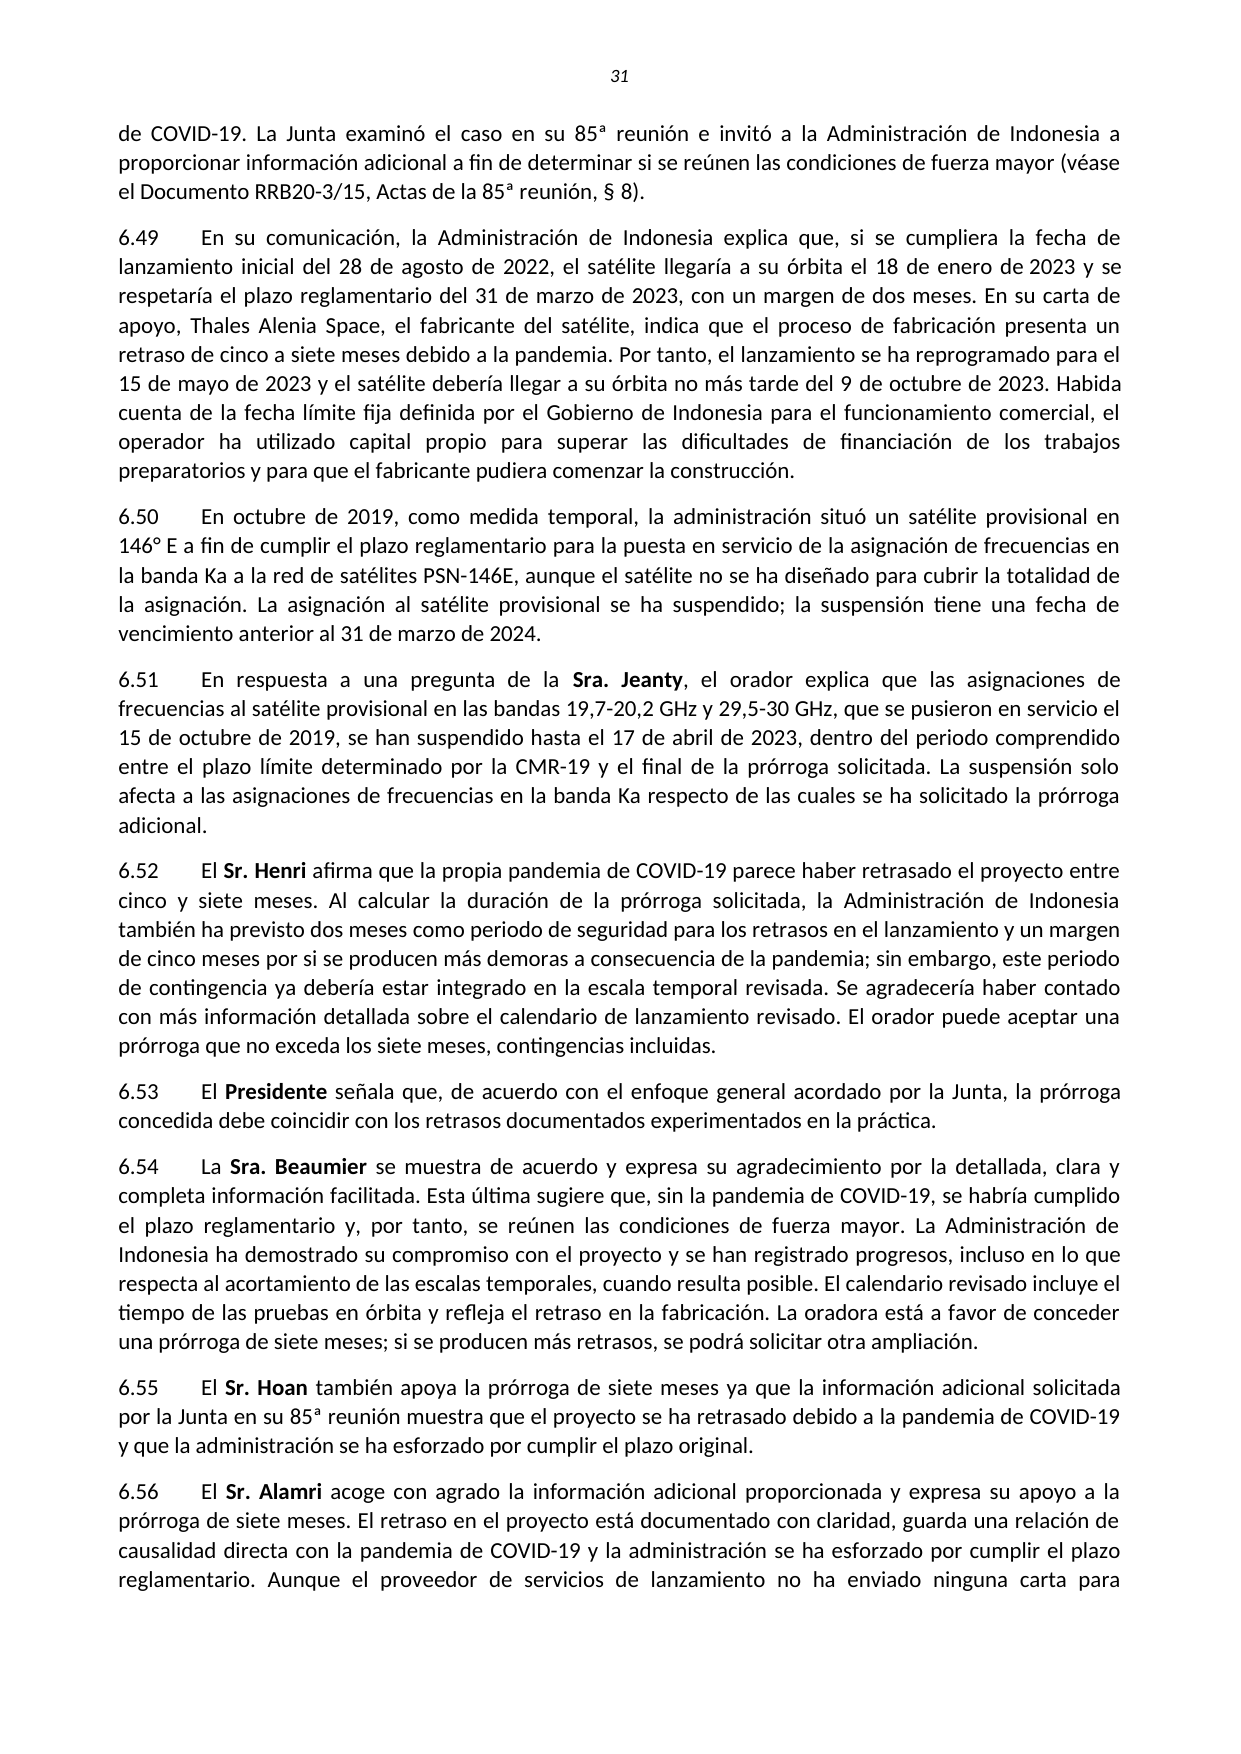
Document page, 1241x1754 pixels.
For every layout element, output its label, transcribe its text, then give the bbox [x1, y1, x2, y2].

text 6.52 El Sr. Henri afirma que la propia pandemia de COVID-19 parece haber retrasado el proyecto entre cinco y siete meses. Al calcular la duración de la prórroga solicitada, la Administración de Indonesia también ha previsto dos meses como periodo de seguridad para los retrasos en el lanzamiento y un margen de cinco meses por si se producen más demoras a consecuencia de la pandemia; sin embargo, este periodo de contingencia ya debería estar integrado en la escala temporal revisada. Se agradecería haber contado con más información detallada sobre el calendario de lanzamiento revisado. El orador puede aceptar una prórroga que no exceda los siete meses, contingencias incluidas. [118, 856, 1122, 1060]
text 6.50 En octubre de 2019, como medida temporal, la administración situó un satélite provisional en 146° E a fin de cumplir el plazo reglamentario para la puesta en servicio de la asignación de frecuencias en la banda Ka a la red de satélites PSN-146E, aunque el satélite no se ha diseñado para cubrir la totalidad de la asignación. La asignación al satélite provisional se ha suspendido; la suspensión tiene una fecha de vencimiento anterior al 31 de marzo de 2024. [118, 501, 1122, 647]
text 6.49 En su comunicación, la Administración de Indonesia explica que, si se cumpliera la fecha de lanzamiento inicial del 28 de agosto de 2022, el satélite llegaría a su órbita el 18 de enero de 2023 y se respetaría el plazo reglamentario del 31 de marzo de 2023, con un margen de dos meses. En su carta de apoyo, Thales Alenia Space, el fabricante del satélite, indica que el proceso de fabricación presenta un retraso de cinco a siete meses debido a la pandemia. Por tanto, el lanzamiento se ha reprogramado para el 15 de mayo de 2023 y el satélite debería llegar a su órbita no más tarde del 9 de octubre de 2023. Habida cuenta de la fecha límite fija definida por el Gobierno de Indonesia para el funcionamiento comercial, el operador ha utilizado capital propio para superar las dificultades de financiación de los trabajos preparatorios y para que el fabricante pudiera comenzar la construcción. [118, 222, 1122, 485]
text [118, 118, 1122, 206]
text 6.54 La Sra. Beaumier se muestra de acuerdo y expresa su agradecimiento por la detallada, clara y completa información facilitada. Esta última sugiere que, sin la pandemia de COVID-19, se habría cumplido el plazo reglamentario y, por tanto, se reúnen las condiciones de fuerza mayor. La Administración de Indonesia ha demostrado su compromiso con el proyecto y se han registrado progresos, incluso en lo que respecta al acortamiento de las escalas temporales, cuando resulta posible. El calendario revisado incluye el tiempo de las pruebas en órbita y refleja el retraso en la fabricación. La oradora está a favor de conceder una prórroga de siete meses; si se producen más retrasos, se podrá solicitar otra ampliación. [118, 1151, 1122, 1356]
text 6.53 El Presidente señala que, de acuerdo con el enfoque general acordado por la Junta, la prórroga concedida debe coincidir con los retrasos documentados experimentados en la práctica. [118, 1076, 1122, 1135]
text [118, 1476, 1122, 1593]
text 6.51 En respuesta a una pregunta de la Sra. Jeanty, el orador explica que las asignaciones de frecuencias al satélite provisional en las bandas 19,7-20,2 GHz y 29,5-30 GHz, que se pusieron en servicio el 15 de octubre de 2019, se han suspendido hasta el 17 de abril de 2023, dentro del periodo comprendido entre el plazo límite determinado por la CMR-19 y el final de la prórroga solicitada. La suspensión solo afecta a las asignaciones de frecuencias en la banda Ka respecto de las cuales se ha solicitado la prórroga adicional. [118, 664, 1122, 839]
text 6.55 El Sr. Hoan también apoya la prórroga de siete meses ya que la información adicional solicitada por la Junta en su 85ª reunión muestra que el proyecto se ha retrasado debido a la pandemia de COVID-19 y que la administración se ha esforzado por cumplir el plazo original. [118, 1372, 1122, 1460]
